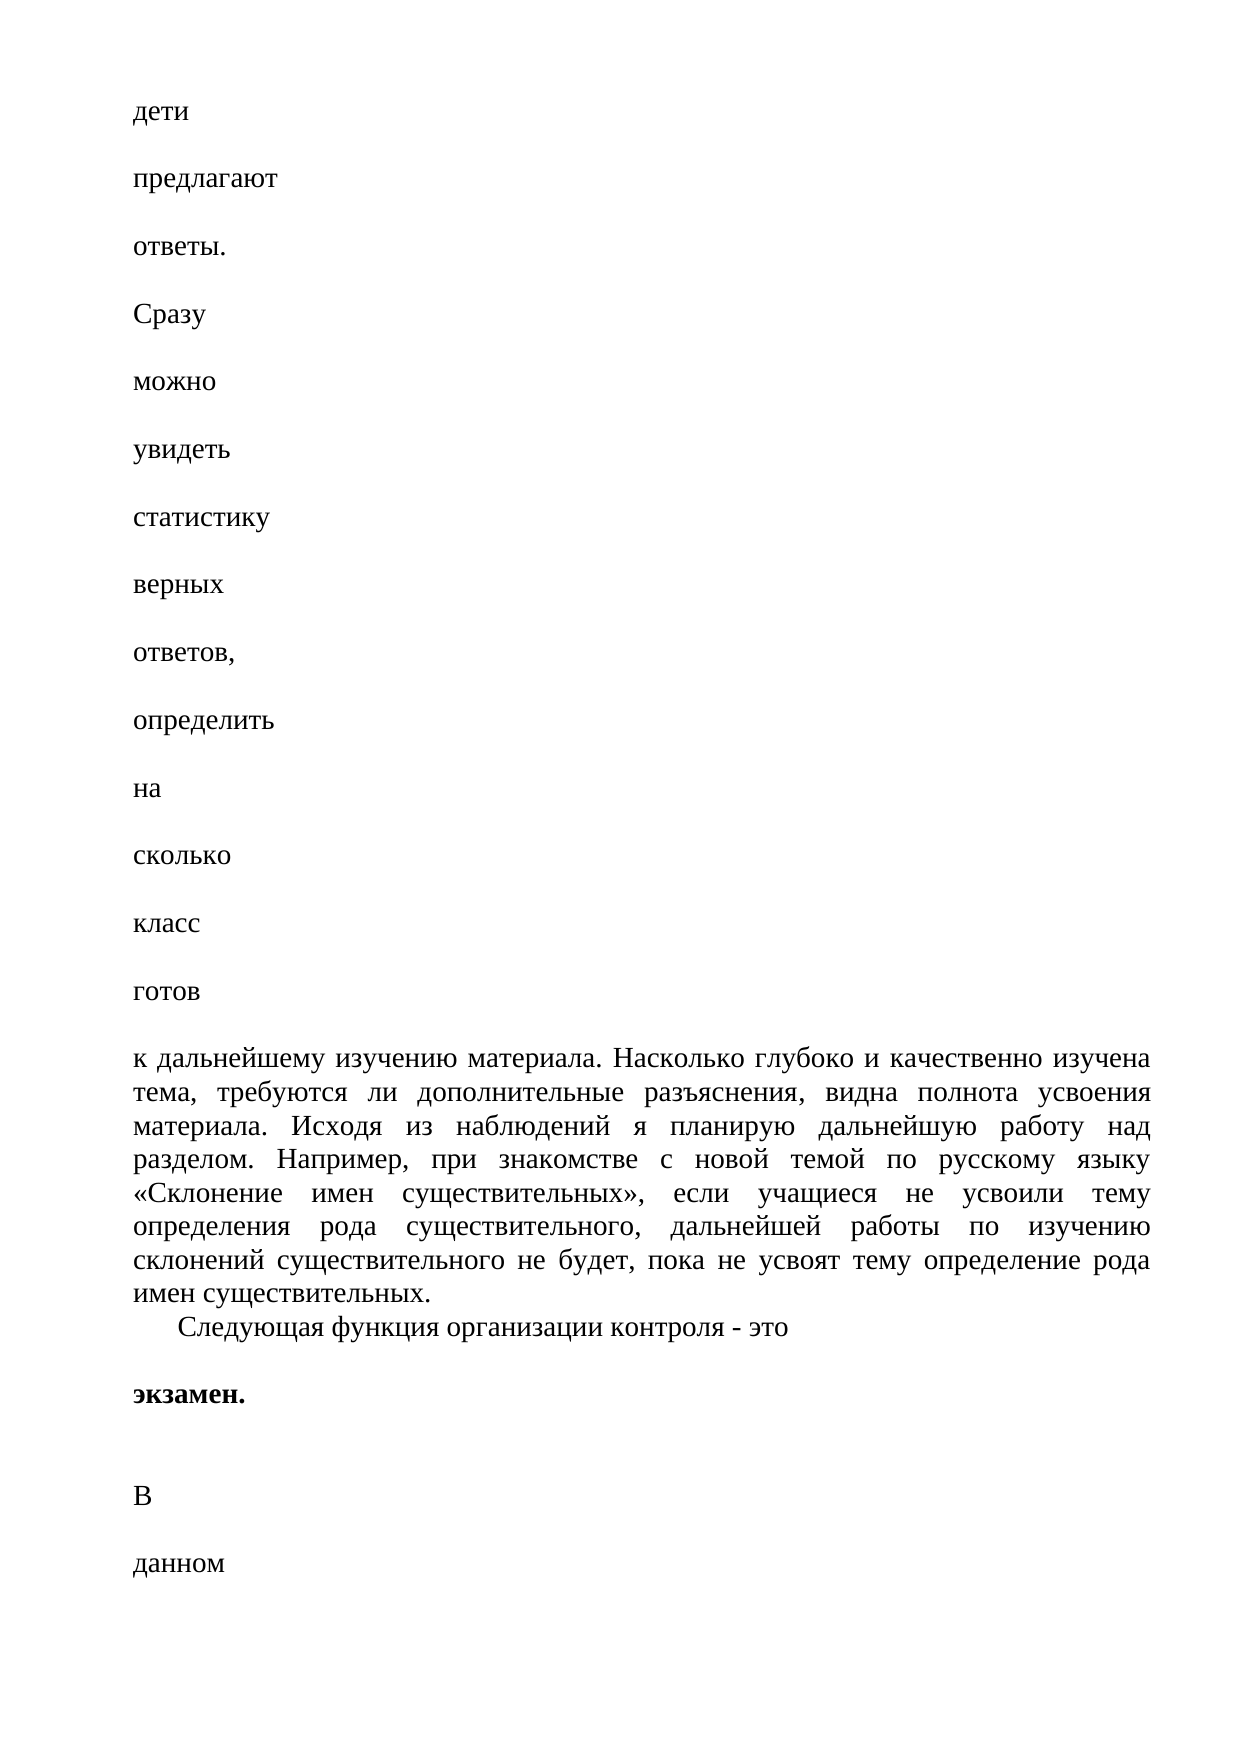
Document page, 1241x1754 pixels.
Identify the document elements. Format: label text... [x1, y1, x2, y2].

text Следующая функция организации контроля - это ‏ㅤ экзамен. [133, 1309, 1152, 1410]
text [133, 1410, 1152, 1613]
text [133, 59, 1152, 1309]
